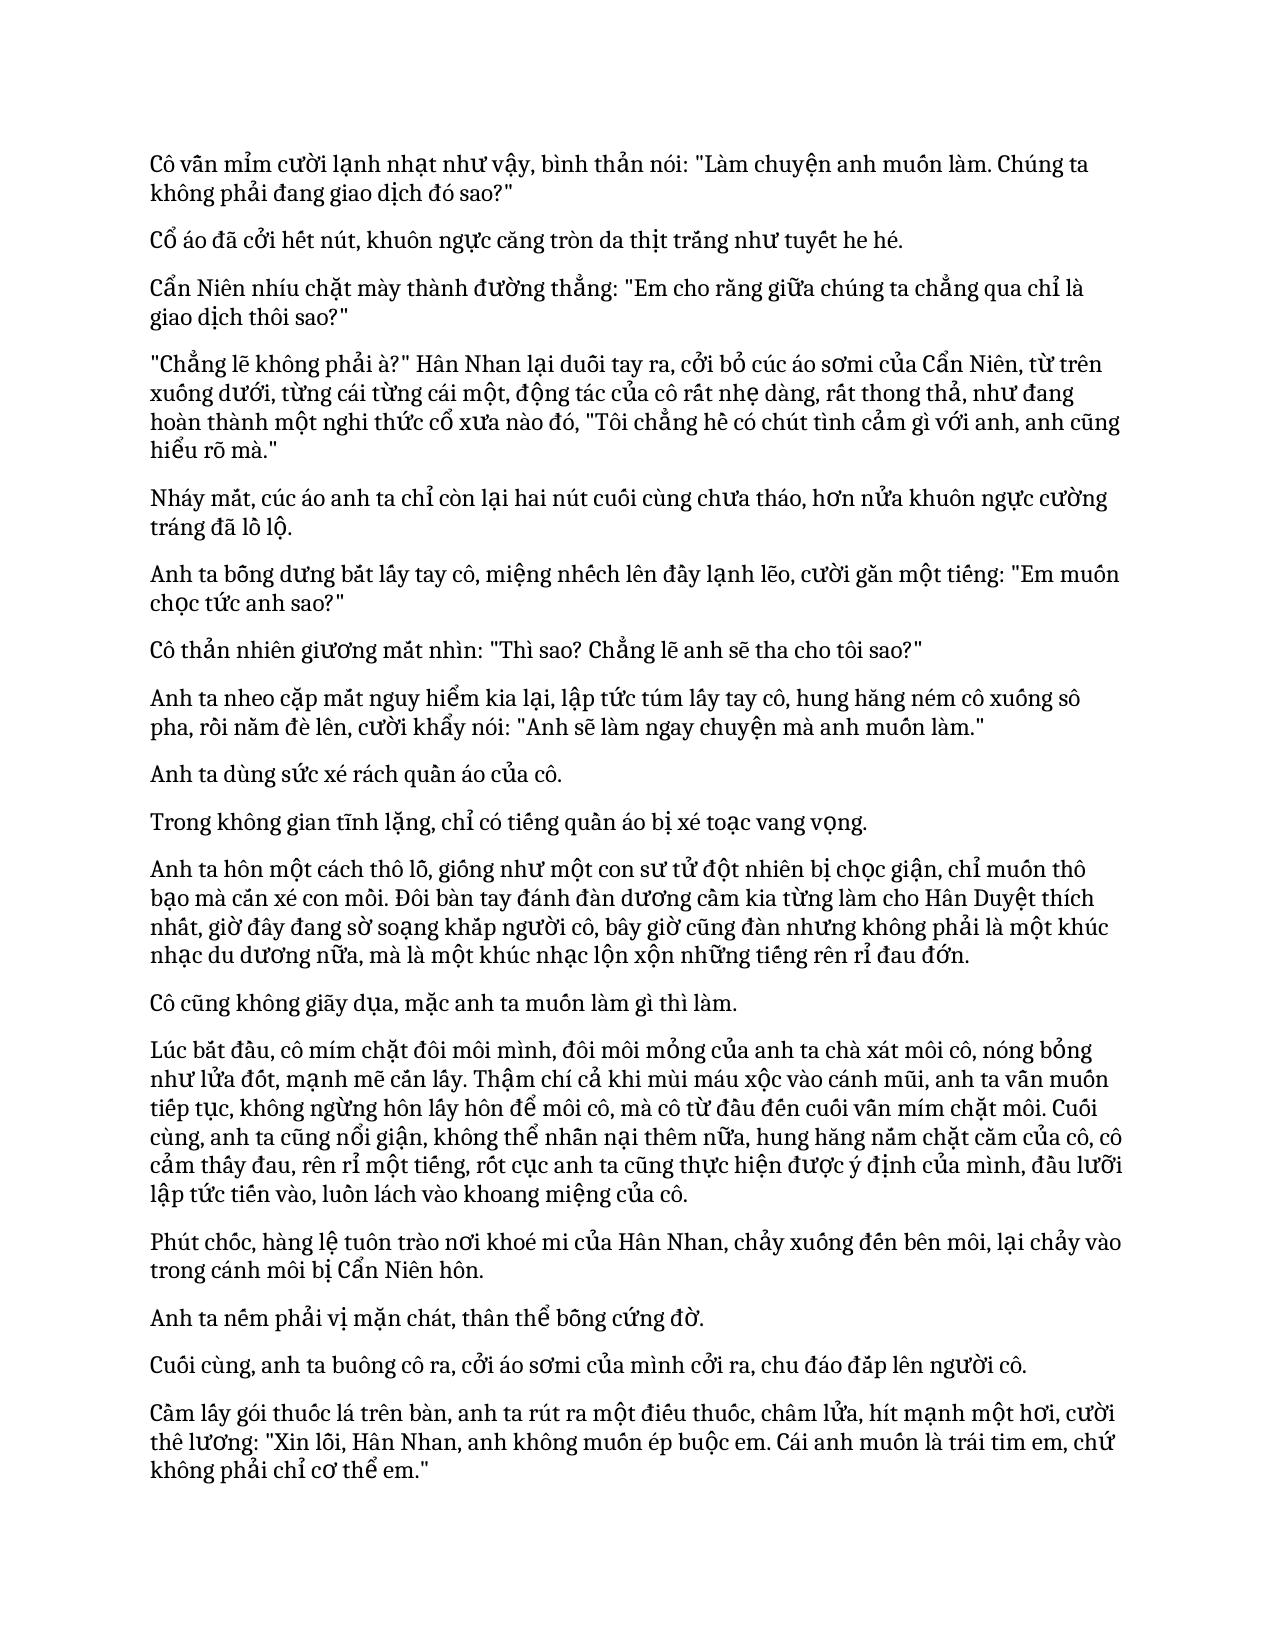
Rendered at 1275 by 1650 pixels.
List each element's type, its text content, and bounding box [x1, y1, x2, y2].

text Cuối cùng, anh ta buông cô ra, cởi áo sơmi của mình cởi ra, chu đáo đắp lên người cô. [150, 1351, 1125, 1380]
text Cô vẫn mỉm cười lạnh nhạt như vậy, bình thản nói: "Làm chuyện anh muốn làm. Chúng ta không phải đang giao dịch đó sao?" [150, 150, 1125, 207]
text Anh ta hôn một cách thô lỗ, giống như một con sư tử đột nhiên bị chọc giận, chỉ muốn thô bạo mà cắn xé con mồi. Đôi bàn tay đánh đàn dương cầm kia từng làm cho Hân Duyệt thích nhất, giờ đây đang sờ soạng khắp người cô, bây giờ cũng đàn nhưng không phải là một khúc nhạc du dương nữa, mà là một khúc nhạc lộn xộn những tiếng rên rỉ đau đớn. [150, 855, 1125, 970]
text Trong không gian tĩnh lặng, chỉ có tiếng quần áo bị xé toạc vang vọng. [150, 807, 1125, 836]
text Cô cũng không giãy dụa, mặc anh ta muốn làm gì thì làm. [150, 989, 1125, 1017]
text Cô thản nhiên giương mắt nhìn: "Thì sao? Chẳng lẽ anh sẽ tha cho tôi sao?" [150, 636, 1125, 665]
text Cẩn Niên nhíu chặt mày thành đường thẳng: "Em cho rằng giữa chúng ta chẳng qua chỉ là giao dịch thôi sao?" [150, 274, 1125, 331]
text Anh ta nếm phải vị mặn chát, thân thể bỗng cứng đờ. [150, 1304, 1125, 1332]
text Nháy mắt, cúc áo anh ta chỉ còn lại hai nút cuối cùng chưa tháo, hơn nửa khuôn ngực cường tráng đã lồ lộ. [150, 484, 1125, 541]
text Anh ta bỗng dưng bắt lấy tay cô, miệng nhếch lên đầy lạnh lẽo, cười gằn một tiếng: "Em muốn chọc tức anh sao?" [150, 560, 1125, 617]
text Cổ áo đã cởi hết nút, khuôn ngực căng tròn da thịt trắng như tuyết he hé. [150, 226, 1125, 255]
text Anh ta dùng sức xé rách quần áo của cô. [150, 760, 1125, 789]
text Lúc bắt đầu, cô mím chặt đôi môi mình, đôi môi mỏng của anh ta chà xát môi cô, nóng bỏng như lửa đốt, mạnh mẽ cắn lấy. Thậm chí cả khi mùi máu xộc vào cánh mũi, anh ta vẫn muốn tiếp tục, không ngừng hôn lấy hôn để môi cô, mà cô từ đầu đến cuối vẫn mím chặt môi. Cuối cùng, anh ta cũng nổi giận, không thể nhẫn nại thêm nữa, hung hăng nắm chặt cằm của cô, cô cảm thấy đau, rên rỉ một tiếng, rốt cục anh ta cũng thực hiện được ý định của mình, đầu lưỡi lập tức tiến vào, luồn lách vào khoang miệng của cô. [150, 1036, 1125, 1209]
text "Chẳng lẽ không phải à?" Hân Nhan lại duỗi tay ra, cởi bỏ cúc áo sơmi của Cẩn Niên, từ trên xuống dưới, từng cái từng cái một, động tác của cô rất nhẹ dàng, rất thong thả, như đang hoàn thành một nghi thức cổ xưa nào đó, "Tôi chẳng hề có chút tình cảm gì với anh, anh cũng hiểu rõ mà." [150, 350, 1125, 465]
text Anh ta nheo cặp mắt nguy hiểm kia lại, lập tức túm lấy tay cô, hung hăng ném cô xuống sô pha, rồi nằm đè lên, cười khẩy nói: "Anh sẽ làm ngay chuyện mà anh muốn làm." [150, 684, 1125, 741]
text Cầm lấy gói thuốc lá trên bàn, anh ta rút ra một điếu thuốc, châm lửa, hít mạnh một hơi, cười thê lương: "Xin lỗi, Hân Nhan, anh không muốn ép buộc em. Cái anh muốn là trái tim em, chứ không phải chỉ cơ thể em." [150, 1399, 1125, 1485]
text Phút chốc, hàng lệ tuôn trào nơi khoé mi của Hân Nhan, chảy xuống đến bên môi, lại chảy vào trong cánh môi bị Cẩn Niên hôn. [150, 1227, 1125, 1285]
